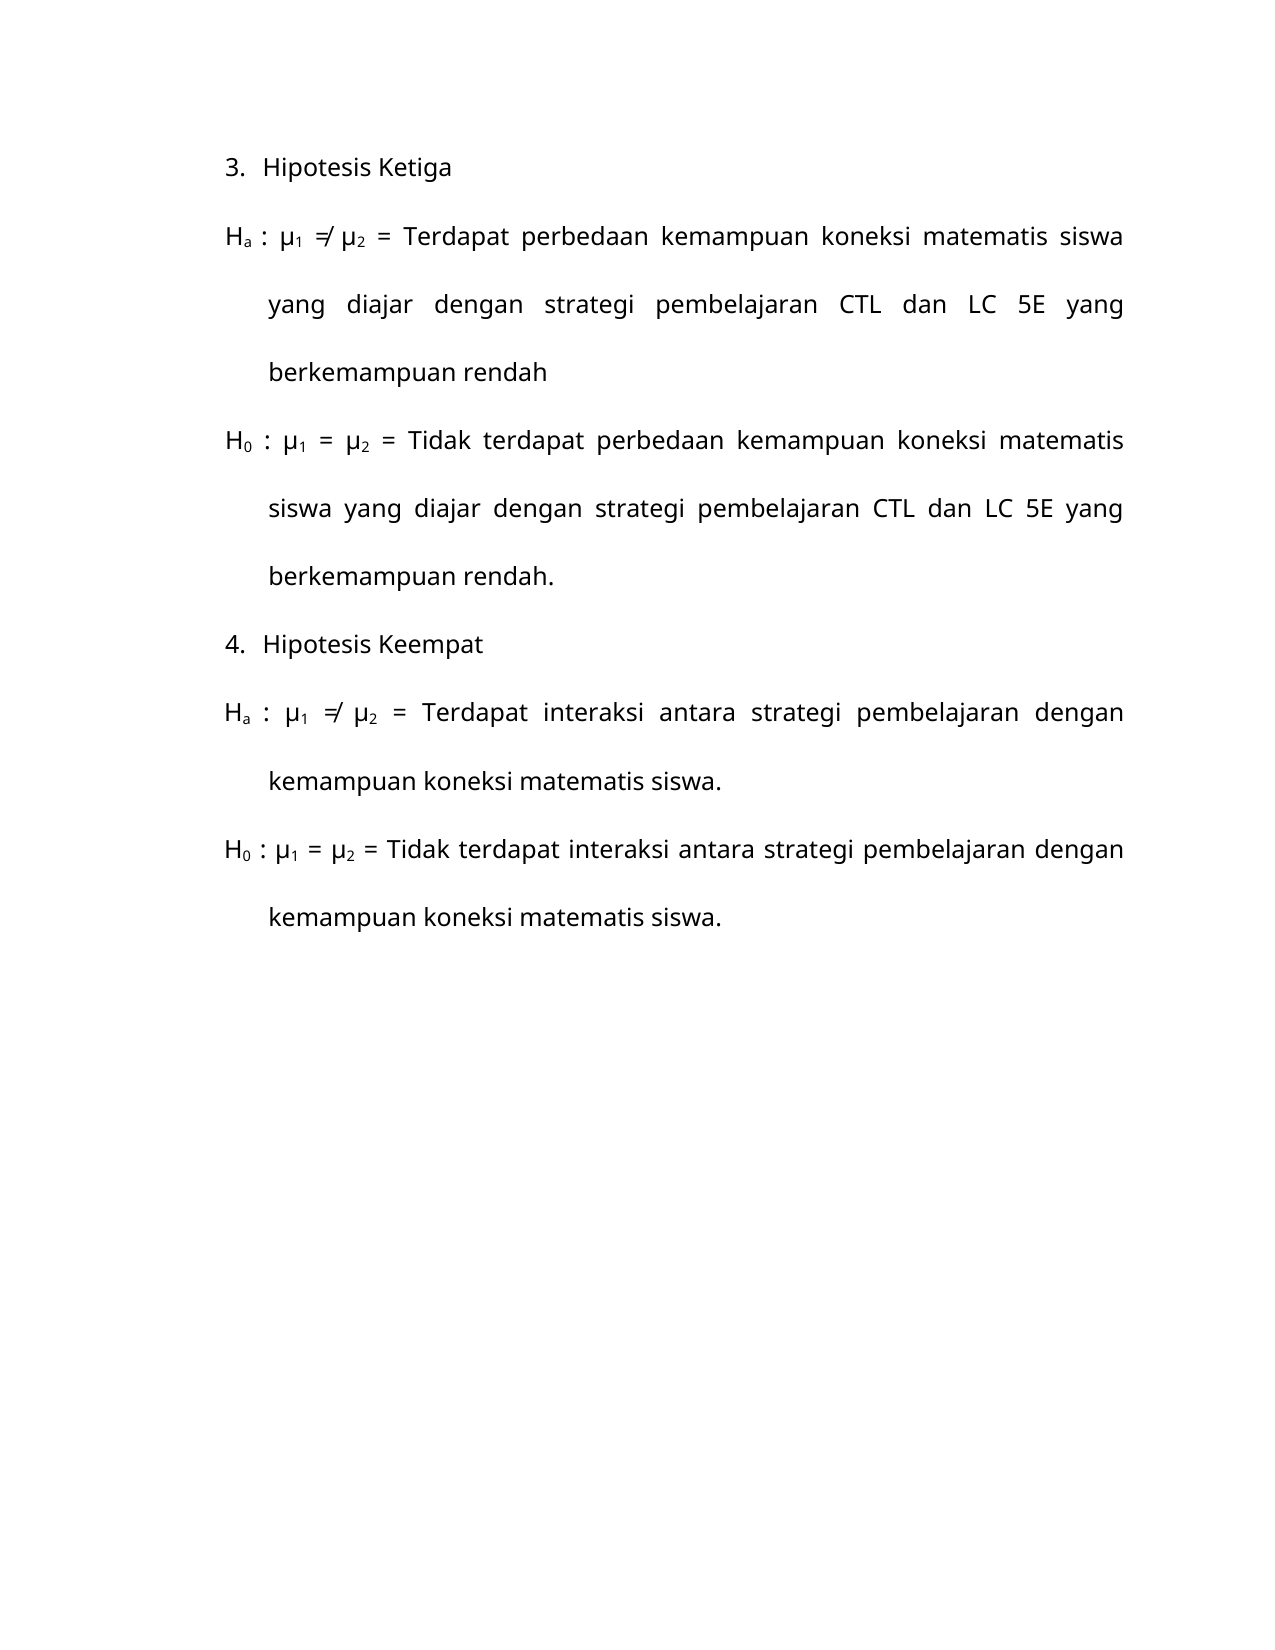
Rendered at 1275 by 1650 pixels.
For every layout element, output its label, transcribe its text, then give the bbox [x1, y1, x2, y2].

list Ha : µ1 ≠ µ2 = Terdapat interaksi antara strategi pembelajaran dengan kemampuan koneksi matematis siswa. [224, 695, 1125, 797]
text Ha : µ1 ≠ µ2 = Terdapat perbedaan kemampuan koneksi matematis siswa yang diajar dengan strategi pembelajaran CTL dan LC 5E yang berkemampuan rendah [225, 218, 1125, 388]
text H0 : µ1 = µ2 = Tidak terdapat perbedaan kemampuan koneksi matematis siswa yang diajar dengan strategi pembelajaran CTL dan LC 5E yang berkemampuan rendah. [225, 422, 1125, 593]
list Hipotesis Keempat [225, 627, 1125, 661]
list Hipotesis Ketiga [225, 150, 1125, 184]
list H0 : µ1 = µ2 = Tidak terdapat interaksi antara strategi pembelajaran dengan kemampuan koneksi matematis siswa. [224, 831, 1125, 933]
